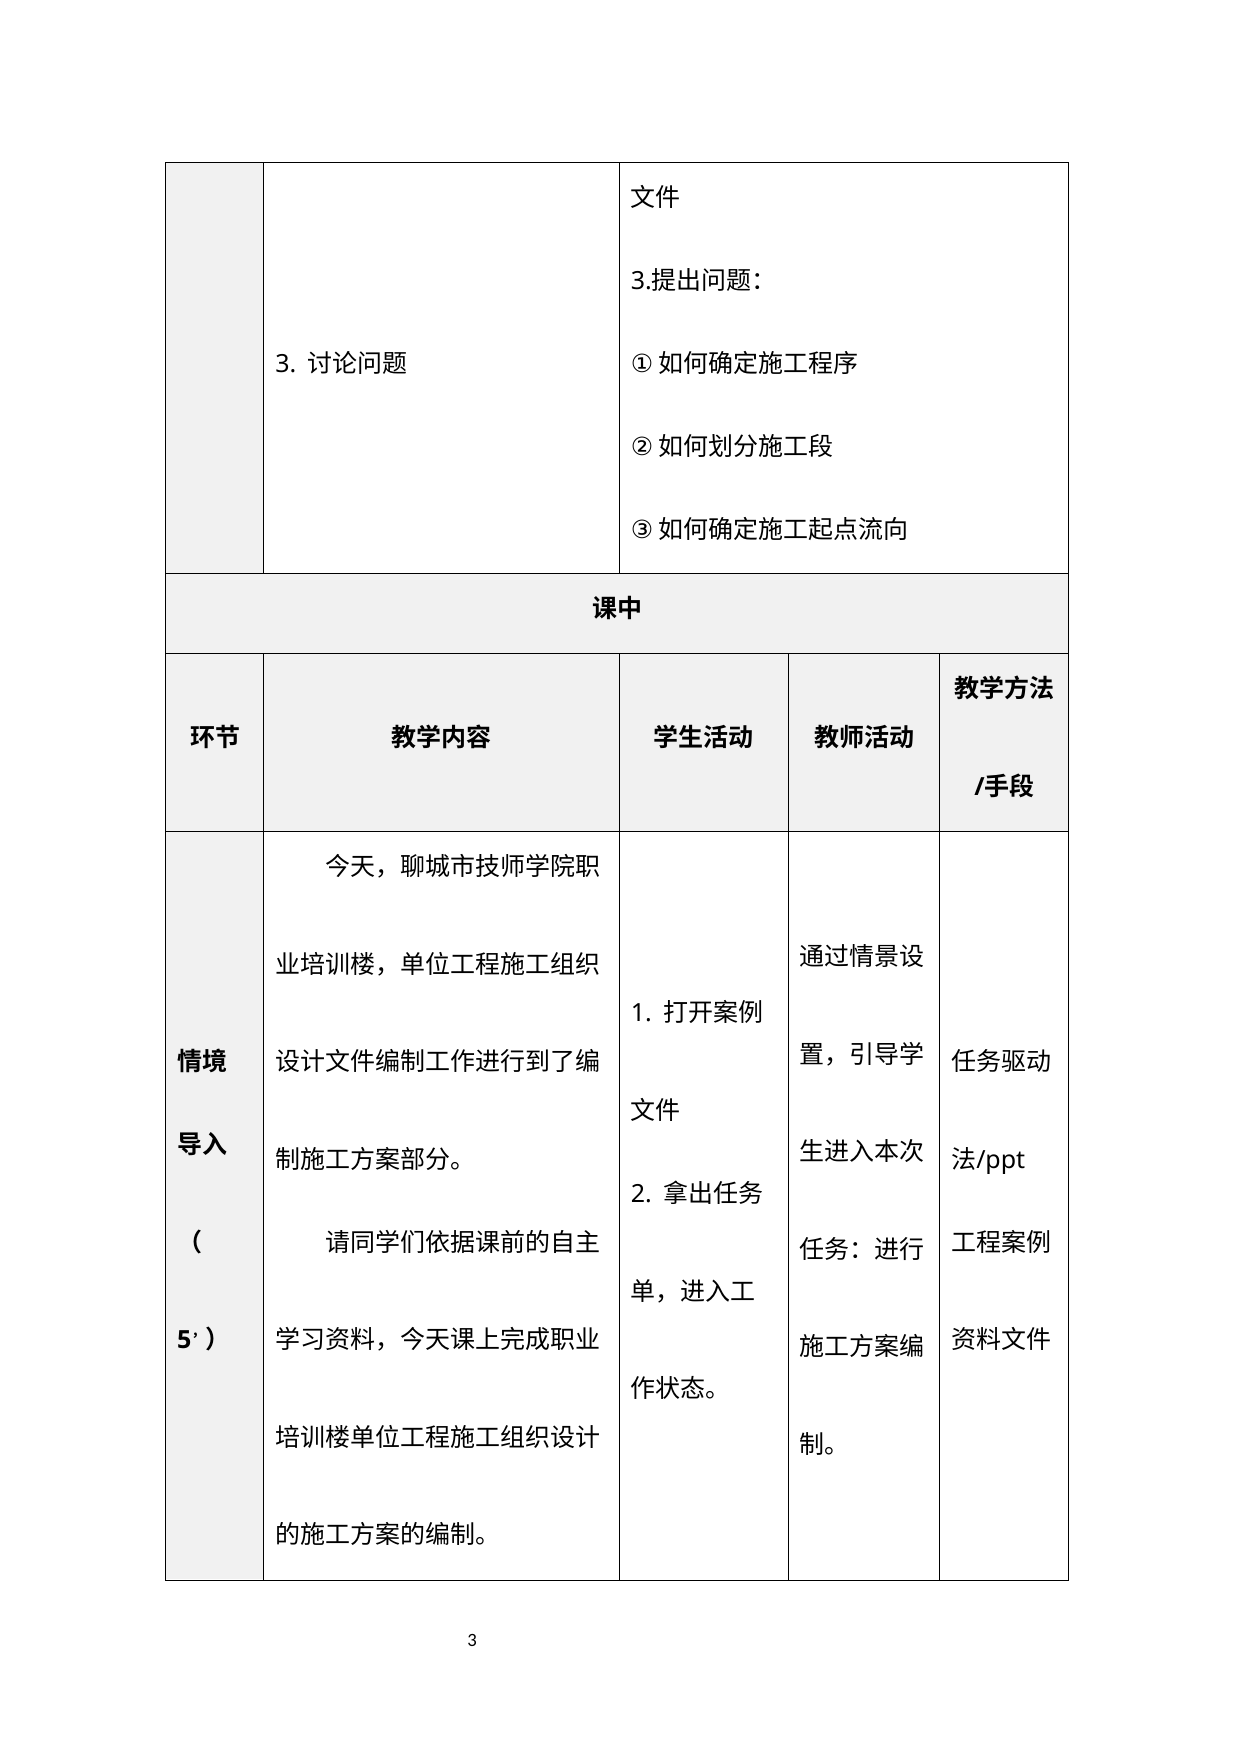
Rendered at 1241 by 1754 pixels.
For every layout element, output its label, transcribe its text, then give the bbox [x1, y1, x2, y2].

table_cell 教学内容 [264, 654, 619, 831]
table_cell 教学方法/手段 [940, 654, 1068, 831]
table_cell 环节 [166, 654, 263, 831]
table_cell 打开案例文件 拿出任务单，进入工作状态。 [620, 832, 788, 1579]
table_cell 教师活动 [789, 654, 939, 831]
table_cell 今天，聊城市技师学院职业培训楼，单位工程施工组织设计文件编制工作进行到了编制施工方案部分。 请同学们依据课前的自主学习资料，今天课上完成职业培训楼单位工程施工组织设计的施工方案的编制。 [264, 832, 619, 1579]
table_cell 情境 导入（5，） [166, 832, 263, 1579]
table_cell 通过情景设置，引导学生进入本次任务：进行施工方案编制。 [789, 832, 939, 1579]
table_cell 课前 导知 [166, 163, 263, 573]
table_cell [264, 163, 619, 573]
table_cell 学生活动 [620, 654, 788, 831]
table_cell 任务驱动法/ppt 工程案例资料文件 [940, 832, 1068, 1579]
table_cell 课中 [166, 574, 1068, 653]
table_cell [620, 163, 1068, 573]
